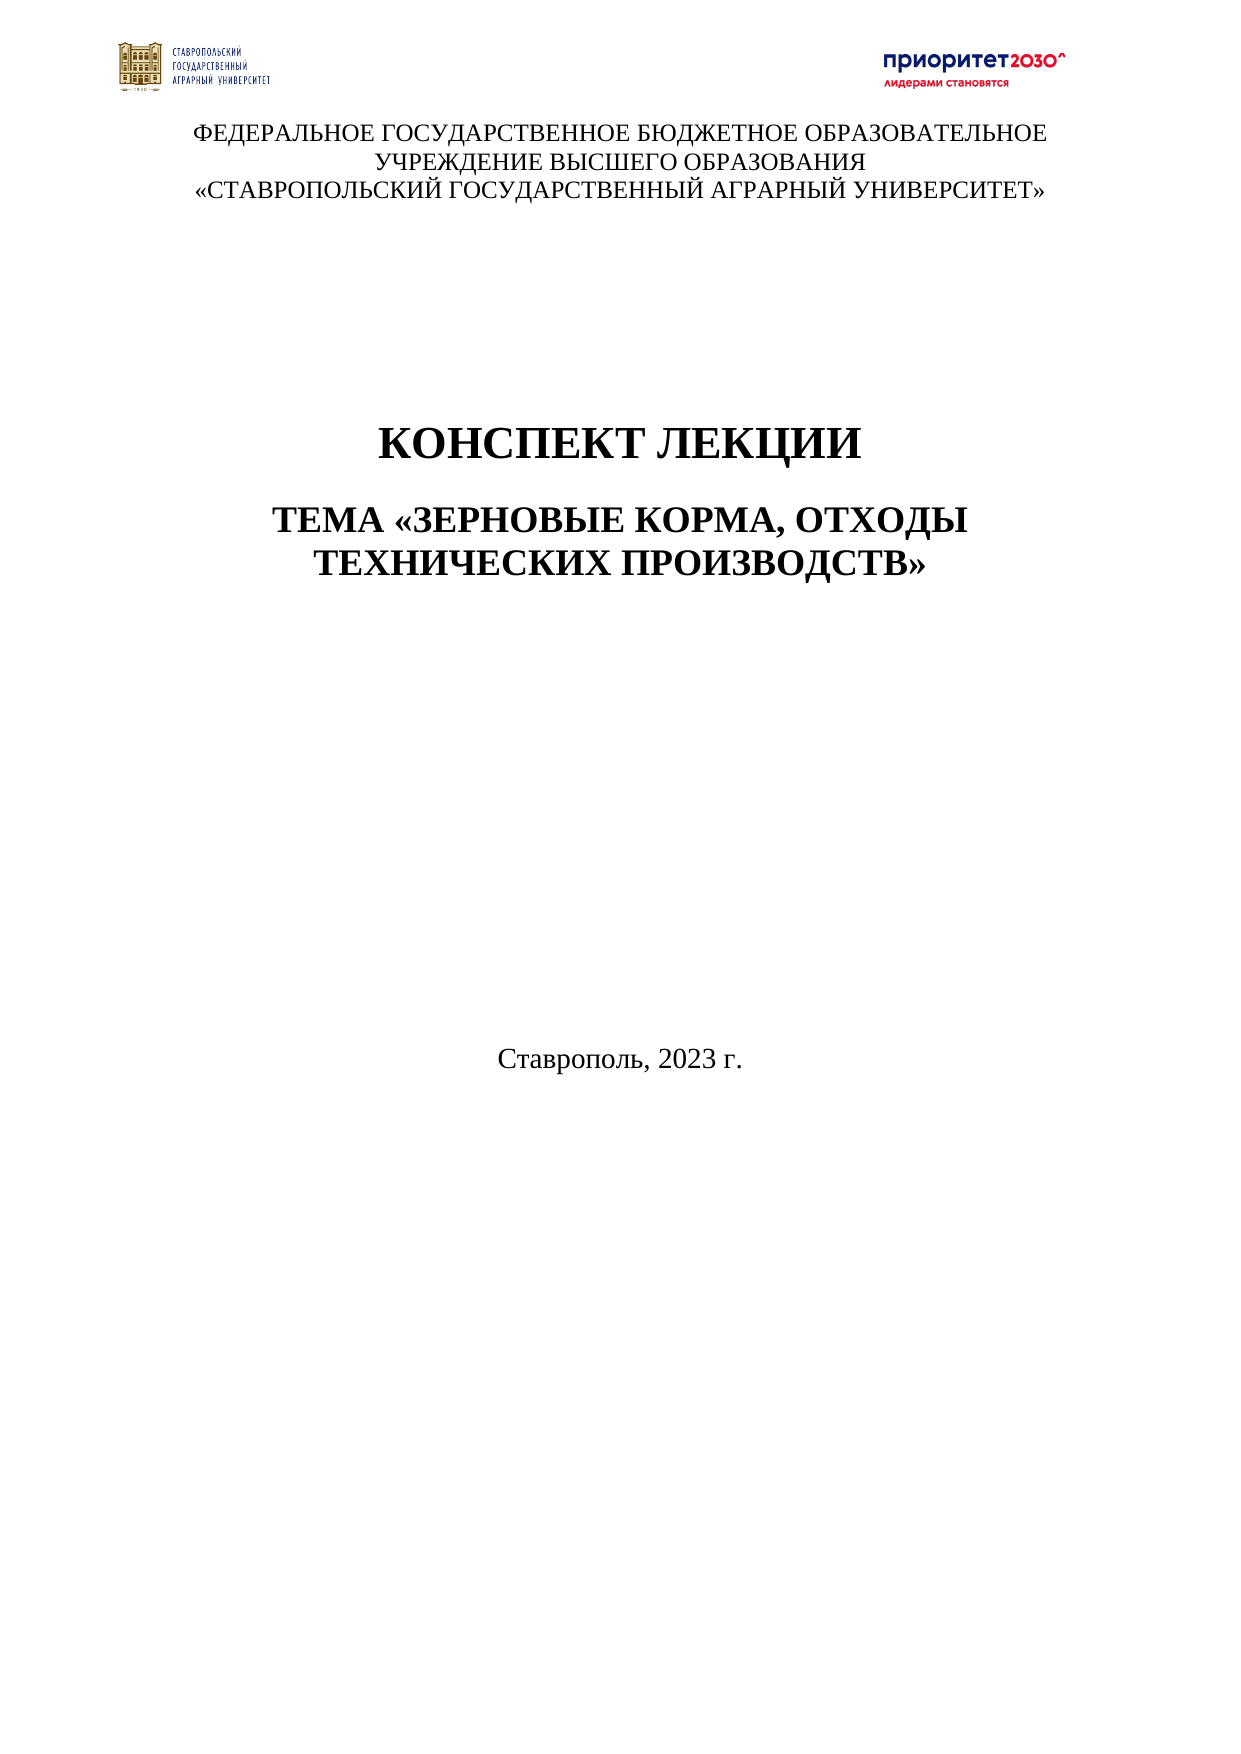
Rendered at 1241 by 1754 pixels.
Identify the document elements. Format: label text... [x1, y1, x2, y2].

text «СТАВРОПОЛЬСКИЙ ГОСУДАРСТВЕННЫЙ АГРАРНЫЙ УНИВЕРСИТЕТ» [118, 176, 1122, 204]
text ТЕМА «ЗЕРНОВЫЕ КОРМА, ОТХОДЫ ТЕХНИЧЕСКИХ ПРОИЗВОДСТВ» [118, 497, 1122, 584]
text Ставрополь, 2023 г. [118, 1041, 1122, 1074]
text ФЕДЕРАЛЬНОЕ ГОСУДАРСТВЕННОЕ бюджетное ОБРАЗОВАТЕЛЬНОЕ УЧРЕЖДЕНИЕ ВЫСШЕГО ОБРАЗОВАНИЯ [118, 118, 1122, 176]
picture [118, 42, 270, 91]
text КОНСПЕКТ ЛЕКЦИИ [118, 416, 1122, 469]
picture [884, 53, 1066, 89]
